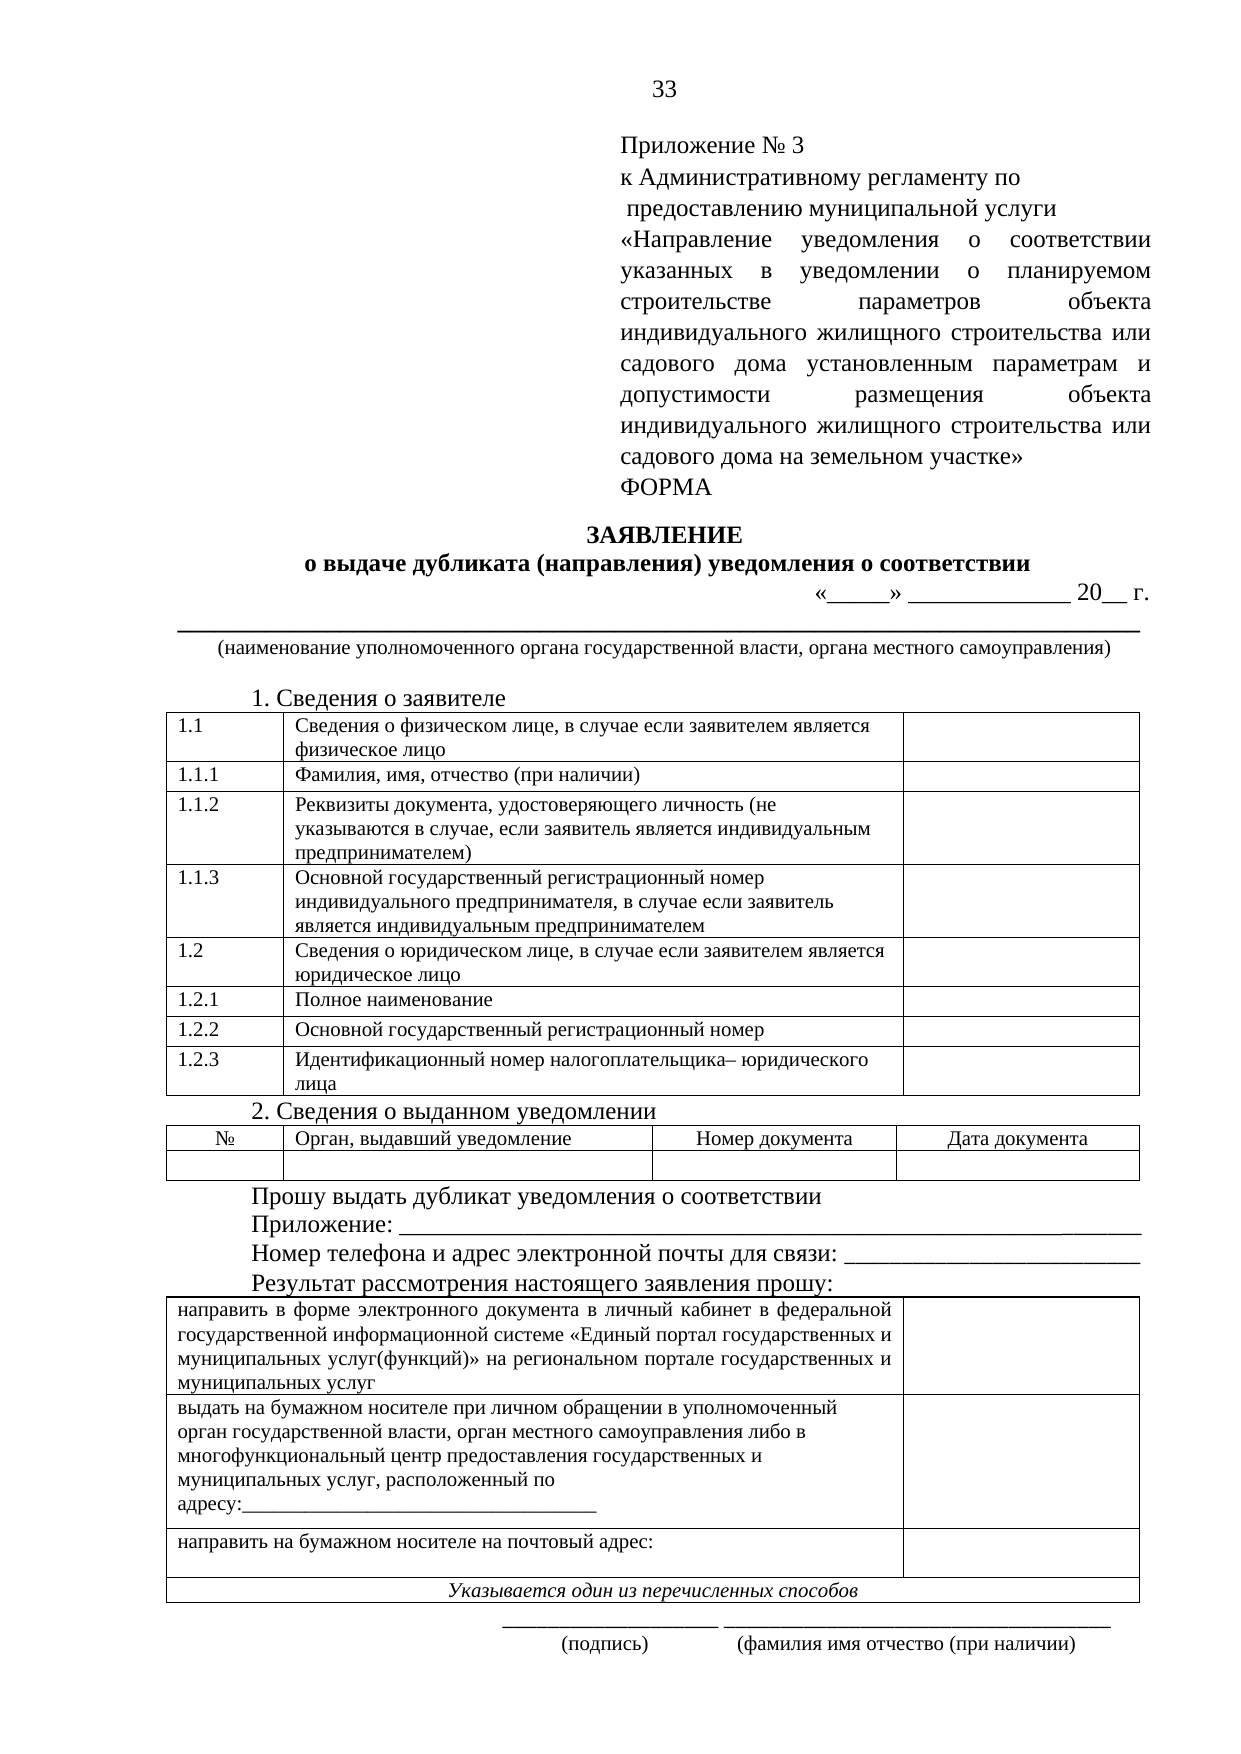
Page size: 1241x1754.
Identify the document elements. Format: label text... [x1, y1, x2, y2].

table_cell [904, 1529, 1139, 1577]
text 1. Сведения о заявителе [177, 683, 1152, 712]
text Приложение № 3 [620, 131, 1152, 159]
text (подпись) (фамилия имя отчество (при наличии) [177, 1631, 1152, 1655]
table_cell 1.2.3 [167, 1047, 283, 1095]
text ЗАЯВЛЕНИЕ [177, 520, 1152, 548]
table_header [904, 713, 1139, 761]
table_cell Идентификационный номер налогоплательщика– юридического лица [284, 1047, 903, 1095]
table_cell [897, 1151, 1139, 1180]
table_cell 1.2.2 [167, 1017, 283, 1046]
table_cell [904, 938, 1139, 986]
table_cell [904, 1047, 1139, 1095]
text Номер телефона и адрес электронной почты для связи: __________________________ [177, 1238, 1152, 1268]
table_cell Основной государственный регистрационный номер [284, 1017, 903, 1046]
text ФОРМА [177, 472, 1152, 501]
table_cell выдать на бумажном носителе при личном обращении в уполномоченный орган государственной власти, орган местного самоуправления либо в многофункциональный центр предоставления государственных и муниципальных услуг, расположенный по адресу:__________________________________ [167, 1395, 903, 1528]
text Результат рассмотрения настоящего заявления прошу: [177, 1268, 1152, 1296]
text «Направление уведомления о соответствии указанных в уведомлении о планируемом строительстве параметров объекта индивидуального жилищного строительства или садового дома установленным параметрам и допустимости размещения объекта индивидуального жилищного строительства или садового дома на земельном участке» [620, 224, 1152, 470]
text Прошу выдать дубликат уведомления о соответствии [177, 1181, 1152, 1209]
table_cell [904, 1017, 1139, 1046]
table_cell [904, 792, 1139, 864]
table_header направить в форме электронного документа в личный кабинет в федеральной государственной информационной системе «Единый портал государственных и муниципальных услуг(функций)» на региональном портале государственных и муниципальных услуг [167, 1298, 903, 1394]
table_cell [904, 987, 1139, 1016]
table_cell [904, 762, 1139, 791]
table_header Орган, выдавший уведомление [284, 1126, 652, 1150]
table_cell [284, 1151, 652, 1180]
table_cell направить на бумажном носителе на почтовый адрес: [167, 1529, 903, 1577]
text предоставлению муниципальной услуги [620, 193, 1152, 221]
table_cell 1.1.1 [167, 762, 283, 791]
text ___________________ __________________________________ [177, 1603, 1152, 1631]
table_cell Реквизиты документа, удостоверяющего личность (не указываются в случае, если заявитель является индивидуальным предпринимателем) [284, 792, 903, 864]
table_cell 1.2.1 [167, 987, 283, 1016]
table_cell Указывается один из перечисленных способов [167, 1578, 1139, 1602]
table_header Сведения о физическом лице, в случае если заявителем является физическое лицо [284, 713, 903, 761]
table_header [904, 1298, 1139, 1394]
table_cell 1.1.3 [167, 865, 283, 937]
text _____________________________________________________________________________ [177, 606, 1152, 635]
text (наименование уполномоченного органа государственной власти, органа местного самоуправления) [177, 635, 1152, 659]
text Приложение: ____________________________________________________________ [177, 1209, 1152, 1238]
table_cell [904, 1395, 1139, 1528]
table_cell 1.2 [167, 938, 283, 986]
table_cell Фамилия, имя, отчество (при наличии) [284, 762, 903, 791]
table_cell [904, 865, 1139, 937]
table_header № [167, 1126, 283, 1150]
table_cell [167, 1151, 283, 1180]
table_header 1.1 [167, 713, 283, 761]
table_cell Сведения о юридическом лице, в случае если заявителем является юридическое лицо [284, 938, 903, 986]
text о выдаче дубликата (направления) уведомления о соответствии [177, 548, 1152, 577]
table_header Дата документа [897, 1126, 1139, 1150]
text 2. Сведения о выданном уведомлении [177, 1096, 1152, 1125]
text «_____» _____________ 20__ г. [177, 577, 1152, 606]
table_cell Основной государственный регистрационный номер индивидуального предпринимателя, в случае если заявитель является индивидуальным предпринимателем [284, 865, 903, 937]
text к Административному регламенту по [620, 162, 1152, 190]
table_cell Полное наименование [284, 987, 903, 1016]
table_header Номер документа [653, 1126, 896, 1150]
table_cell 1.1.2 [167, 792, 283, 864]
table_cell [653, 1151, 896, 1180]
